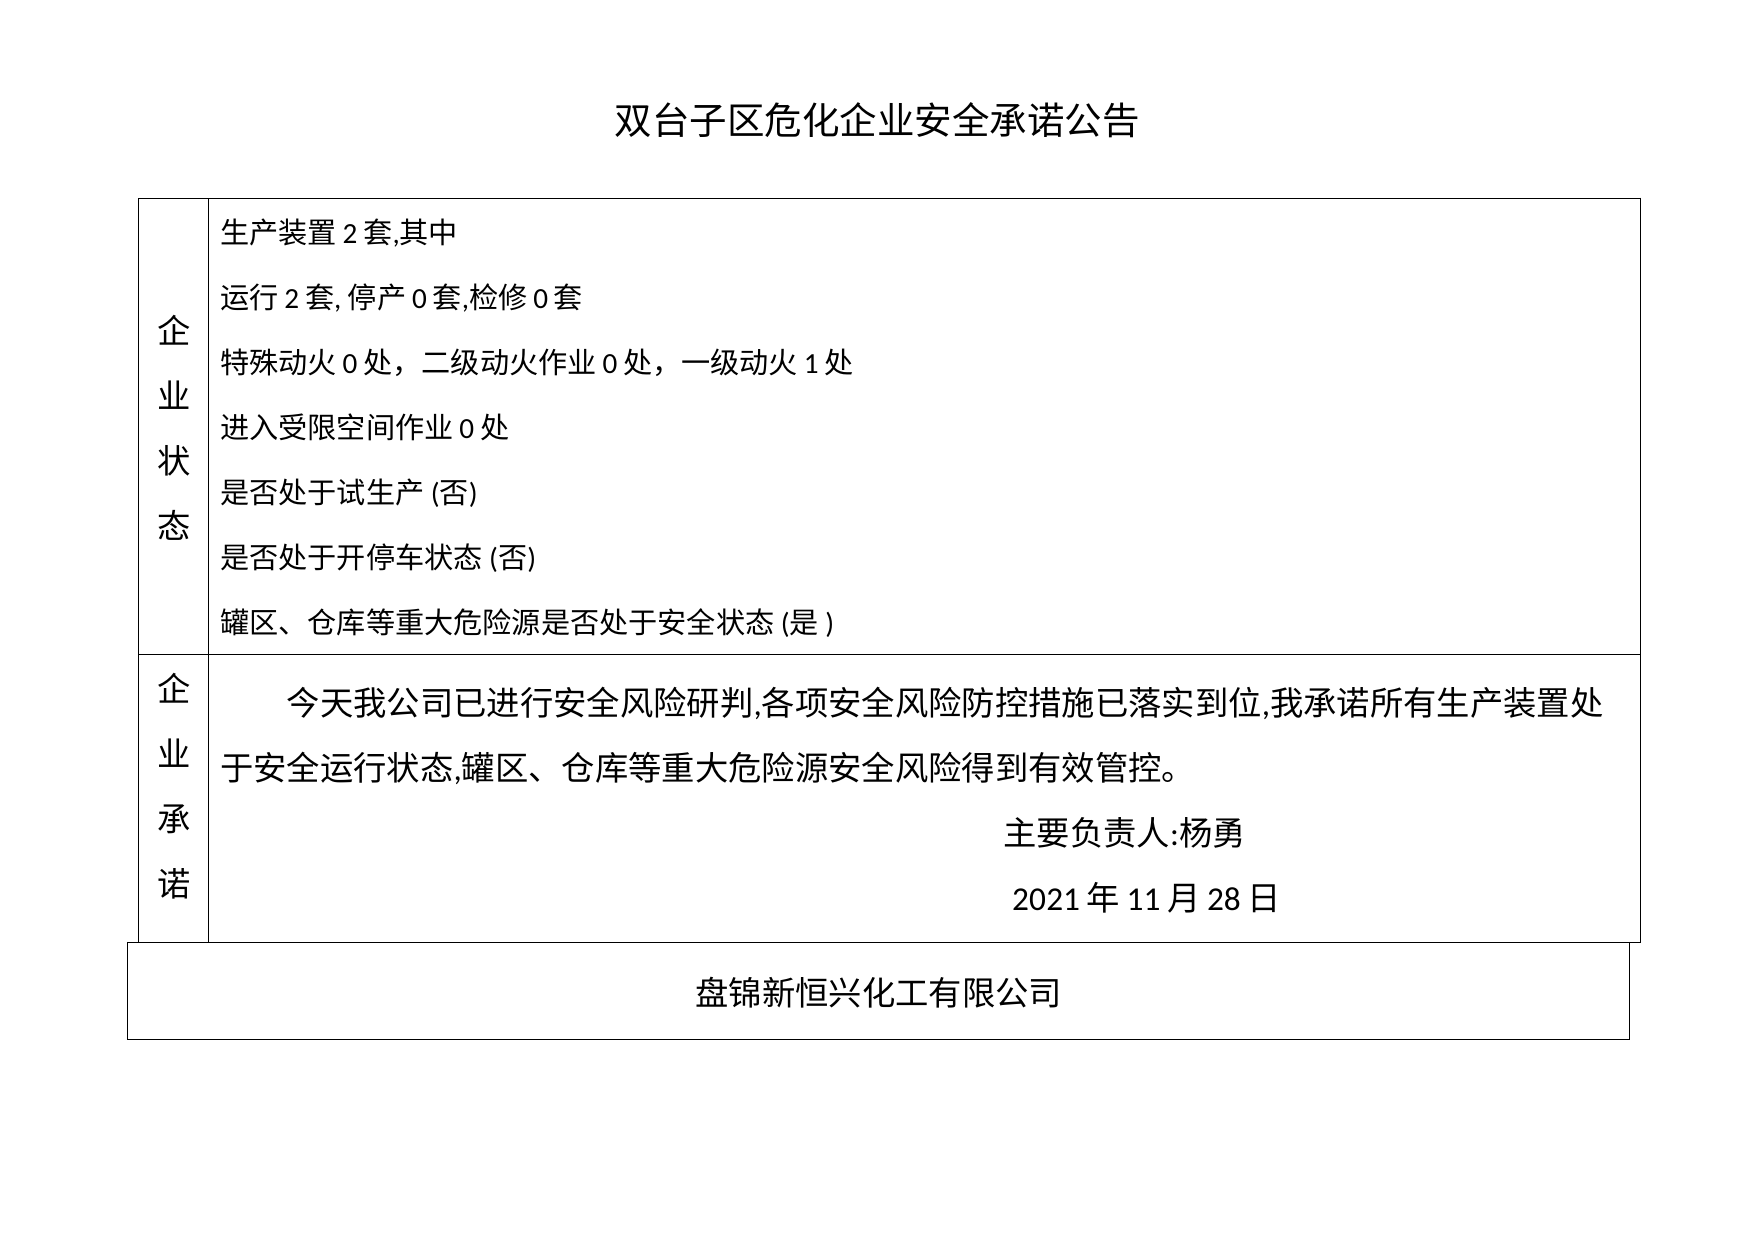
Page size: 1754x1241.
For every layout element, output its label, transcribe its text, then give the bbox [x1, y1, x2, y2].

table_cell 企业承诺 [139, 655, 208, 942]
table_cell 生产装置2套,其中 运行2套, 停产0套,检修0套 特殊动火0处，二级动火作业0处，一级动火1处 进入受限空间作业0处 是否处于试生产 (否) 是否处于开停车状态 (否) 罐区、仓库等重大危险源是否处于安全状态 (是 ) [209, 199, 1640, 654]
table_cell 盘锦新恒兴化工有限公司 [128, 943, 1629, 1039]
table_cell 今天我公司已进行安全风险研判,各项安全风险防控措施已落实到位,我承诺所有生产装置处于安全运行状态,罐区、仓库等重大危险源安全风险得到有效管控。 主要负责人:杨勇 2021年11月28日 [209, 655, 1640, 942]
table_cell 企业状态 [139, 199, 208, 654]
